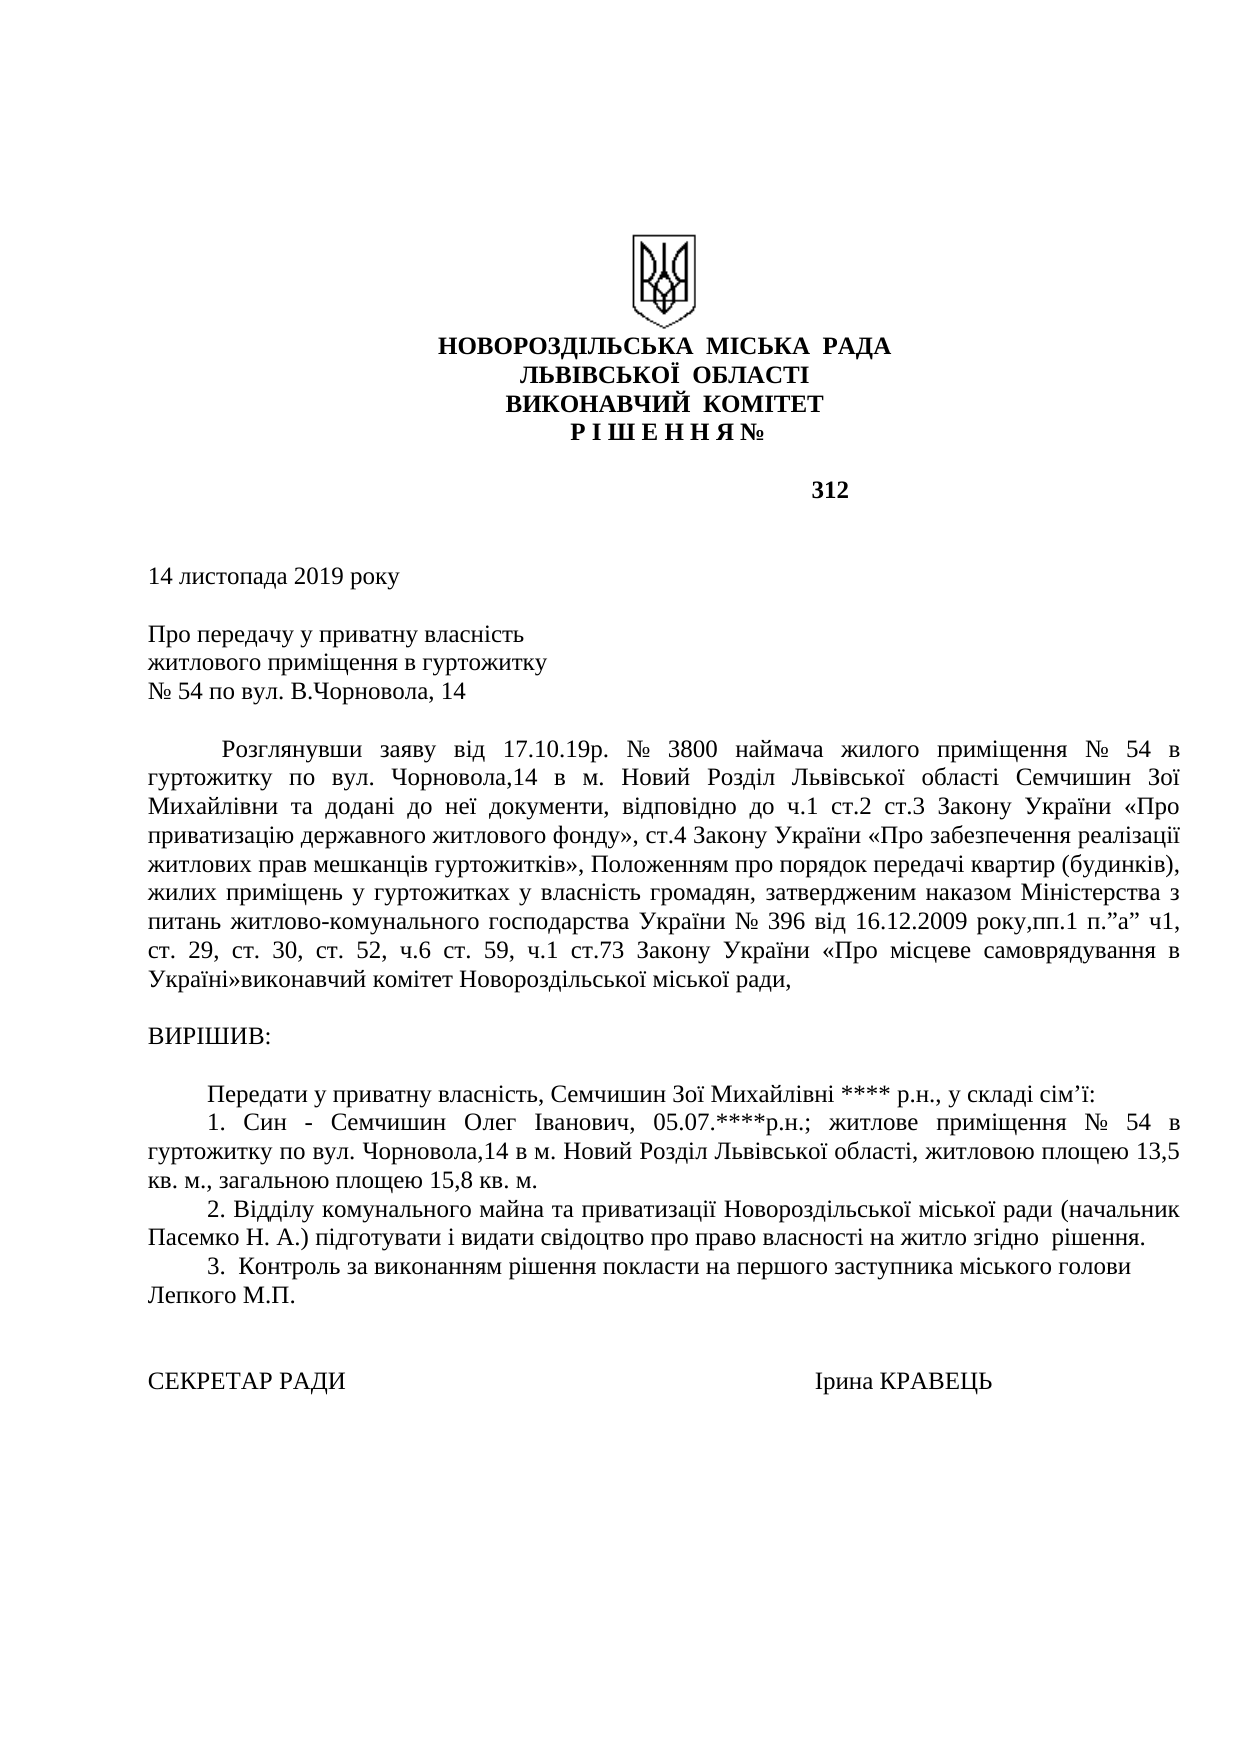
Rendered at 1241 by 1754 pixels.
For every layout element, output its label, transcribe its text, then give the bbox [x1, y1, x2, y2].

text ЛЬВІВСЬКОЇ ОБЛАСТІ [148, 360, 1181, 389]
text Передати у приватну власність, Семчишин Зої Михайлівні **** р.н., у складі сім’ї: [148, 1079, 1181, 1107]
text 14 листопада 2019 року [148, 561, 1181, 590]
text Про передачу у приватну власність [148, 619, 1181, 647]
text 312 [738, 475, 1181, 504]
text СЕКРЕТАР РАДИ Ірина КРАВЕЦЬ [148, 1366, 1181, 1395]
text Розглянувши заяву від 17.10.19р. № 3800 наймача жилого приміщення № 54 в гуртожитку по вул. Чорновола,14 в м. Новий Розділ Львівської області Семчишин Зої Михайлівни та додані до неї документи, відповідно до ч.1 ст.2 ст.3 Закону України «Про приватизацію державного житлового фонду», ст.4 Закону України «Про забезпечення реалізації житлових прав мешканців гуртожитків», Положенням про порядок передачі квартир (будинків), жилих приміщень у гуртожитках у власність громадян, затвердженим наказом Міністерства з питань житлово-комунального господарства України № 396 від 16.12.2009 року,пп.1 п.”а” ч1, ст. 29, ст. 30, ст. 52, ч.6 ст. 59, ч.1 ст.73 Закону України «Про місцеве самоврядування в Україні»виконавчий комітет Новороздільської міської ради, [148, 734, 1181, 992]
text ВИРІШИВ: [148, 1021, 1181, 1050]
text 2. Відділу комунального майна та приватизації Новороздільської міської ради (начальник Пасемко Н. А.) підготувати і видати свідоцтво про право власності на житло згідно рішення. [148, 1194, 1181, 1251]
picture [570, 232, 759, 332]
text житлового приміщення в гуртожитку [148, 647, 1181, 676]
text ВИКОНАВЧИЙ КОМІТЕТ [148, 389, 1181, 417]
text 1. Син - Семчишин Олег Іванович, 05.07.****р.н.; житлове приміщення № 54 в гуртожитку по вул. Чорновола,14 в м. Новий Розділ Львівської області, житловою площею 13,5 кв. м., загальною площею 15,8 кв. м. [148, 1107, 1181, 1194]
text № 54 по вул. В.Чорновола, 14 [148, 676, 1181, 705]
text Р І Ш Е Н Н Я № [148, 417, 1181, 446]
text НОВОРОЗДІЛЬСЬКА МІСЬКА РАДА [148, 331, 1181, 360]
text 3. Контроль за виконанням рішення покласти на першого заступника міського голови Лепкого М.П. [148, 1251, 1181, 1309]
